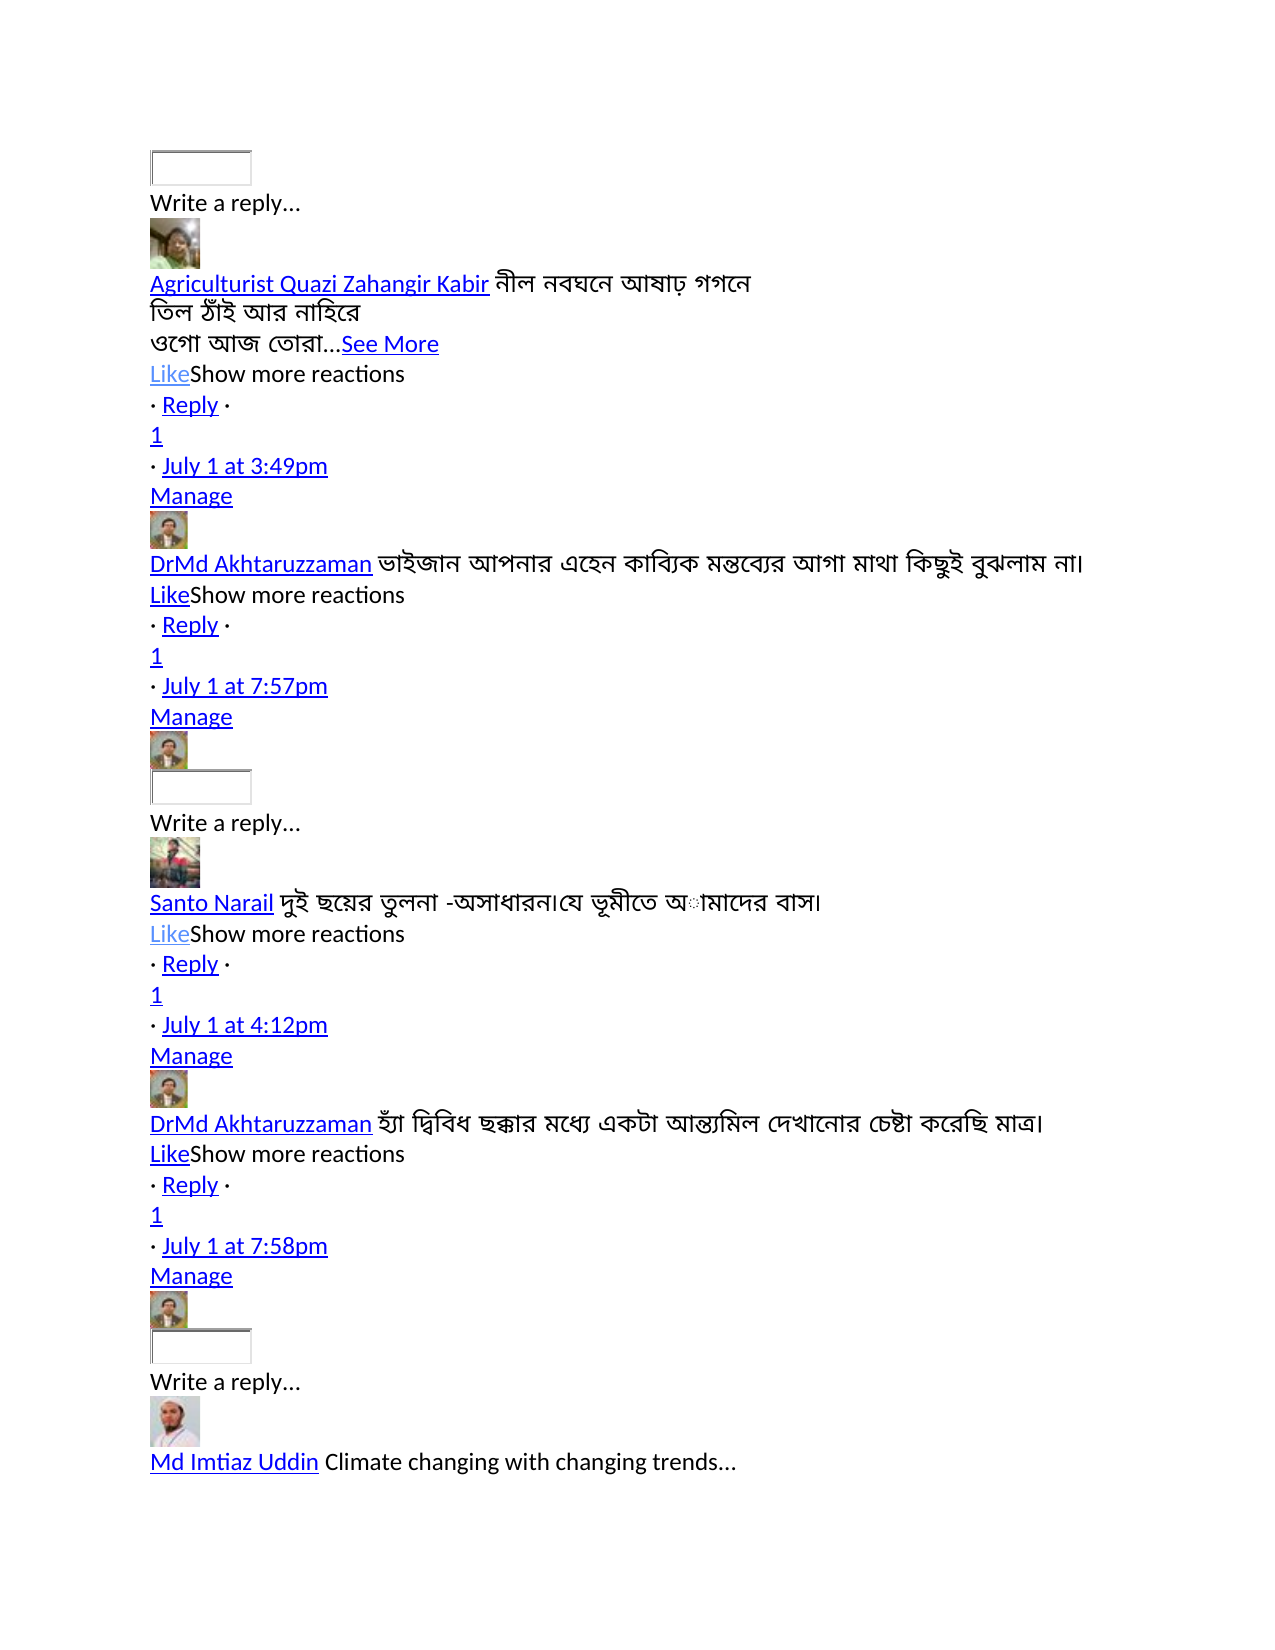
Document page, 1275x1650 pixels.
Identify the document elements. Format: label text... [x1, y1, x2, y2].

picture [150, 837, 200, 888]
text · Reply · [150, 609, 1125, 640]
text 1 [150, 1199, 1125, 1230]
text 1 [150, 979, 1125, 1009]
text Md Imtiaz Uddin Climate changing with changing trends... [150, 1447, 1125, 1477]
text Manage [150, 701, 1125, 732]
text Santo Narail দুই ছয়ের তুলনা -অসাধারন৷যে ভূমীতে অামাদের বাস৷ [150, 887, 1125, 918]
text LikeShow more reactions [150, 1138, 1125, 1169]
picture [150, 218, 200, 269]
text DrMd Akhtaruzzaman ভাইজান আপনার এহেন কাব্যিক মন্তব্যের আগা মাথা কিছুই বুঝলাম না। [150, 548, 1125, 579]
text · Reply · [150, 389, 1125, 419]
picture [150, 511, 188, 549]
picture [150, 1291, 188, 1329]
text Manage [150, 1260, 1125, 1291]
text 1 [150, 640, 1125, 671]
text · July 1 at 7:58pm [150, 1230, 1125, 1260]
text · July 1 at 3:49pm [150, 450, 1125, 480]
text Write a reply... [150, 1366, 1125, 1397]
text DrMd Akhtaruzzaman হ্যাঁ দ্বিবিধ ছক্কার মধ্যে একটা আন্ত্যমিল দেখানোর চেষ্টা করেছি মাত্র। [150, 1108, 1125, 1138]
text Manage [150, 480, 1125, 511]
text LikeShow more reactions [150, 358, 1125, 389]
text · July 1 at 7:57pm [150, 671, 1125, 701]
text LikeShow more reactions [150, 918, 1125, 948]
text · Reply · [150, 1169, 1125, 1199]
text Manage [150, 1040, 1125, 1070]
text LikeShow more reactions [150, 579, 1125, 609]
text Agriculturist Quazi Zahangir Kabir নীল নবঘনে আষাঢ় গগনে তিল ঠাঁই আর নাহিরে ওগো আজ তোরা...See More [150, 268, 1125, 358]
picture [150, 1396, 200, 1447]
text 1 [150, 419, 1125, 450]
text · July 1 at 4:12pm [150, 1009, 1125, 1040]
text Write a reply... [150, 807, 1125, 837]
text Write a reply... [150, 188, 1125, 218]
picture [150, 1070, 188, 1108]
picture [150, 731, 188, 769]
text · Reply · [150, 948, 1125, 979]
